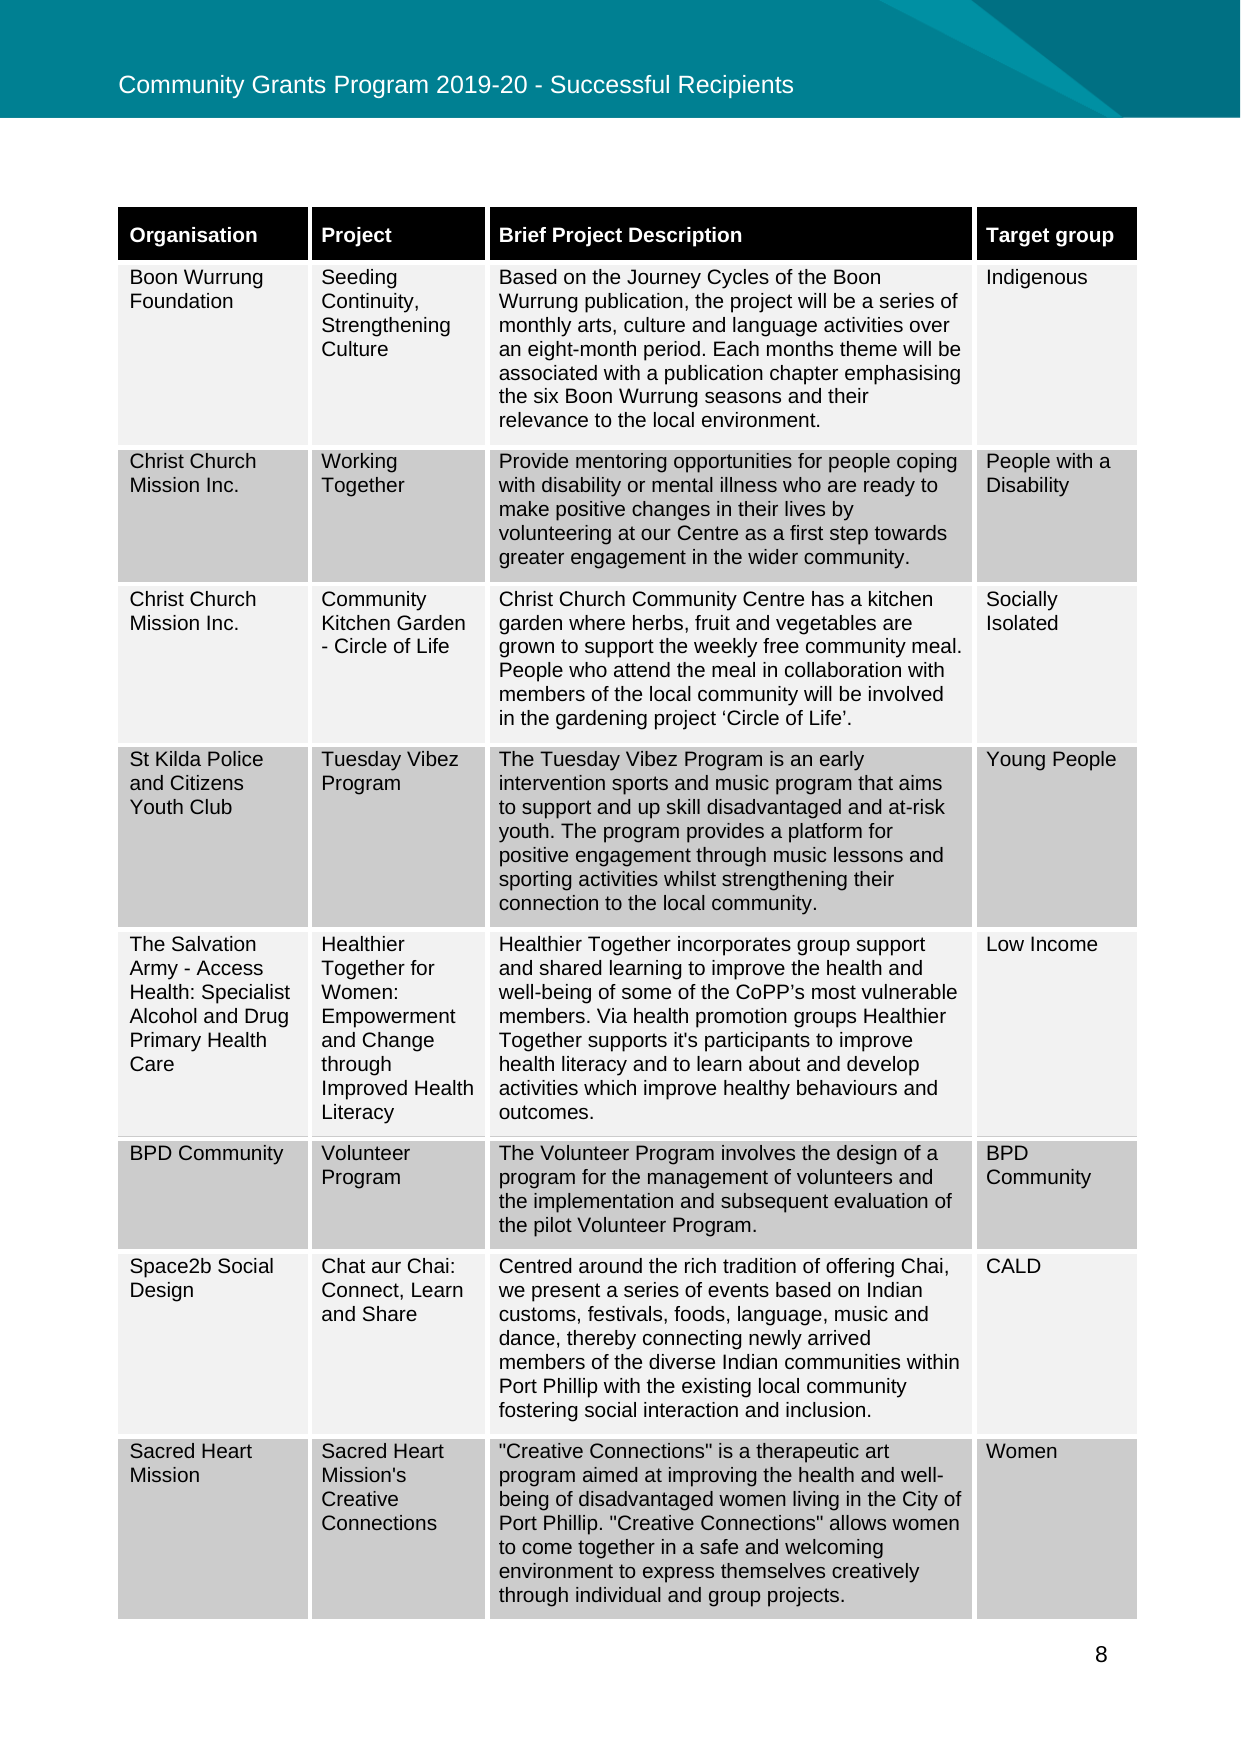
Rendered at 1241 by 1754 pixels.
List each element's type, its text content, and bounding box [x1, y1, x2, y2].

table_cell The Volunteer Program involves the design of a program for the management of volunteers and the implementation and subsequent evaluation of the pilot Volunteer Program. [490, 1141, 972, 1249]
table_cell Christ Church Community Centre has a kitchen garden where herbs, fruit and vegetables are grown to support the weekly free community meal. People who attend the meal in collaboration with members of the local community will be involved in the gardening project ‘Circle of Life’. [490, 586, 972, 743]
table_cell Sacred Heart Mission's Creative Connections [312, 1439, 485, 1619]
table_cell Volunteer Program [312, 1141, 485, 1249]
table_cell CALD [977, 1254, 1137, 1434]
table_cell People with a Disability [977, 450, 1137, 582]
table_header Target group [977, 207, 1137, 260]
table_cell Christ Church Mission Inc. [118, 586, 308, 743]
picture [0, 0, 1241, 119]
table_cell Based on the Journey Cycles of the Boon Wurrung publication, the project will be a series of monthly arts, culture and language activities over an eight-month period. Each months theme will be associated with a publication chapter emphasising the six Boon Wurrung seasons and their relevance to the local environment. [490, 265, 972, 445]
table_cell The Tuesday Vibez Program is an early intervention sports and music program that aims to support and up skill disadvantaged and at-risk youth. The program provides a platform for positive engagement through music lessons and sporting activities whilst strengthening their connection to the local community. [490, 747, 972, 927]
table_cell Sacred Heart Mission [118, 1439, 308, 1619]
table_cell Tuesday Vibez Program [312, 747, 485, 927]
table_cell BPD Community [977, 1141, 1137, 1249]
table_header Organisation [118, 207, 308, 260]
table_cell St Kilda Police and Citizens Youth Club [118, 747, 308, 927]
table_cell BPD Community [118, 1141, 308, 1249]
table_header Project [312, 207, 485, 260]
table_cell The Salvation Army - Access Health: Specialist Alcohol and Drug Primary Health Care [118, 932, 308, 1136]
table_cell Low Income [977, 932, 1137, 1136]
table_cell Young People [977, 747, 1137, 927]
table_cell Working Together [312, 450, 485, 582]
table_cell Socially Isolated [977, 586, 1137, 743]
table_cell Centred around the rich tradition of offering Chai, we present a series of events based on Indian customs, festivals, foods, language, music and dance, thereby connecting newly arrived members of the diverse Indian communities within Port Phillip with the existing local community fostering social interaction and inclusion. [490, 1254, 972, 1434]
table_cell Seeding Continuity, Strengthening Culture [312, 265, 485, 445]
table_cell Christ Church Mission Inc. [118, 450, 308, 582]
table_cell Healthier Together incorporates group support and shared learning to improve the health and well-being of some of the CoPP’s most vulnerable members. Via health promotion groups Healthier Together supports it's participants to improve health literacy and to learn about and develop activities which improve healthy behaviours and outcomes. [490, 932, 972, 1136]
table_cell Boon Wurrung Foundation [118, 265, 308, 445]
table_cell "Creative Connections" is a therapeutic art program aimed at improving the health and well-being of disadvantaged women living in the City of Port Phillip. "Creative Connections" allows women to come together in a safe and welcoming environment to express themselves creatively through individual and group projects. [490, 1439, 972, 1619]
table_cell Indigenous [977, 265, 1137, 445]
table_header Brief Project Description [490, 207, 972, 260]
table_cell Provide mentoring opportunities for people coping with disability or mental illness who are ready to make positive changes in their lives by volunteering at our Centre as a first step towards greater engagement in the wider community. [490, 450, 972, 582]
table_cell Community Kitchen Garden - Circle of Life [312, 586, 485, 743]
table_cell Chat aur Chai: Connect, Learn and Share [312, 1254, 485, 1434]
table_cell Space2b Social Design [118, 1254, 308, 1434]
table_cell Healthier Together for Women: Empowerment and Change through Improved Health Literacy [312, 932, 485, 1136]
table_cell Women [977, 1439, 1137, 1619]
